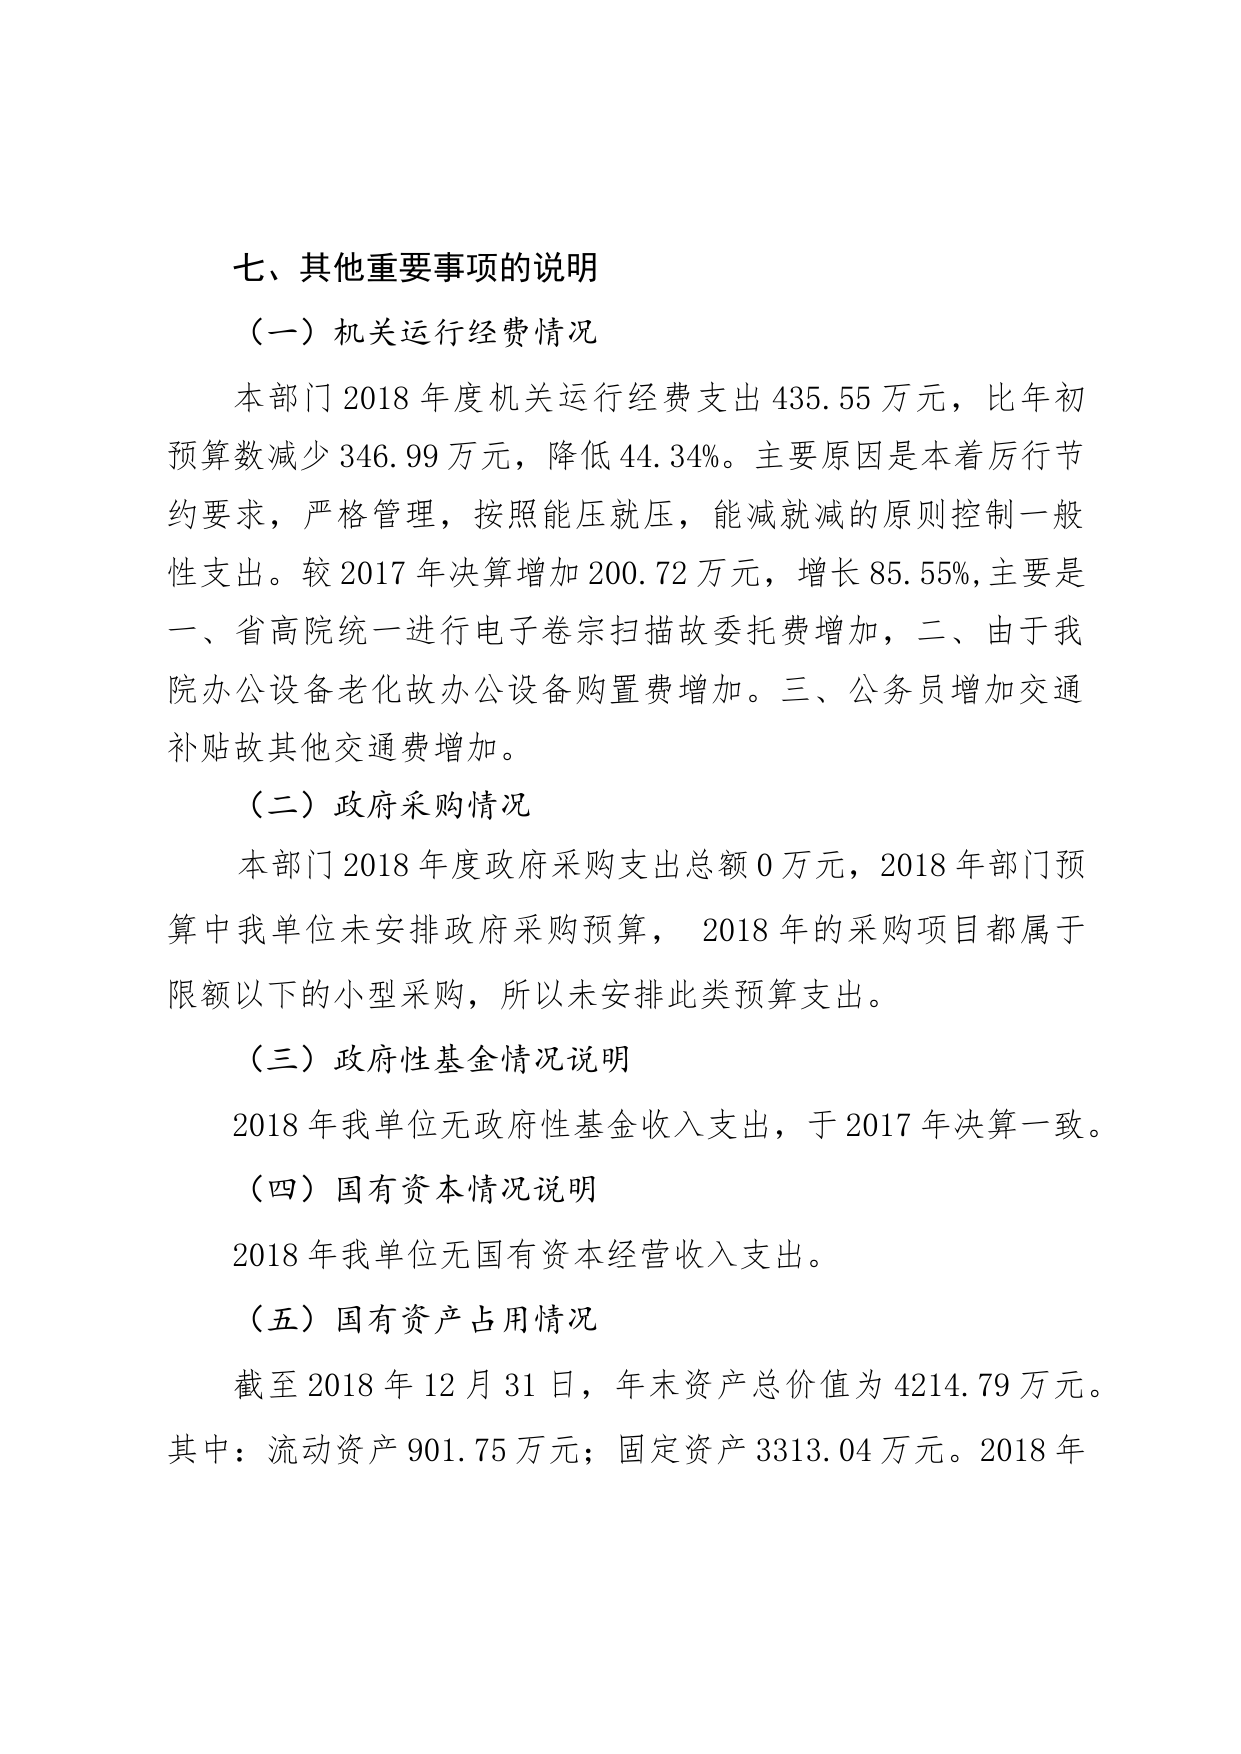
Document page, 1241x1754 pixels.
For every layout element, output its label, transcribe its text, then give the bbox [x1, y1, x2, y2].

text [165, 1349, 1087, 1479]
text （三）政府性基金情况说明 [165, 1024, 1087, 1089]
subtitle （一）机关运行经费情况 [165, 298, 1087, 363]
text （五）国有资产占用情况 [165, 1284, 1087, 1349]
text （四）国有资本情况说明 [165, 1154, 1087, 1219]
text （二）政府采购情况 [165, 771, 1087, 829]
subtitle 七、其他重要事项的说明 [165, 233, 1087, 298]
text 2018年我单位无国有资本经营收入支出。 [165, 1219, 1087, 1284]
text 2018年我单位无政府性基金收入支出，于2017年决算一致。 [165, 1089, 1087, 1154]
text 本部门2018年度政府采购支出总额0万元，2018年部门预算中我单位未安排政府采购预算， 2018年的采购项目都属于限额以下的小型采购，所以未安排此类预算支出。 [165, 829, 1087, 1024]
text 本部门2018年度机关运行经费支出435.55万元，比年初预算数减少346.99万元，降低44.34%。主要原因是本着厉行节约要求，严格管理，按照能压就压，能减就减的原则控制一般性支出。较2017年决算增加200.72万元，增长85.55%,主要是一、省高院统一进行电子卷宗扫描故委托费增加，二、由于我院办公设备老化故办公设备购置费增加。三、公务员增加交通补贴故其他交通费增加。 [165, 363, 1087, 771]
